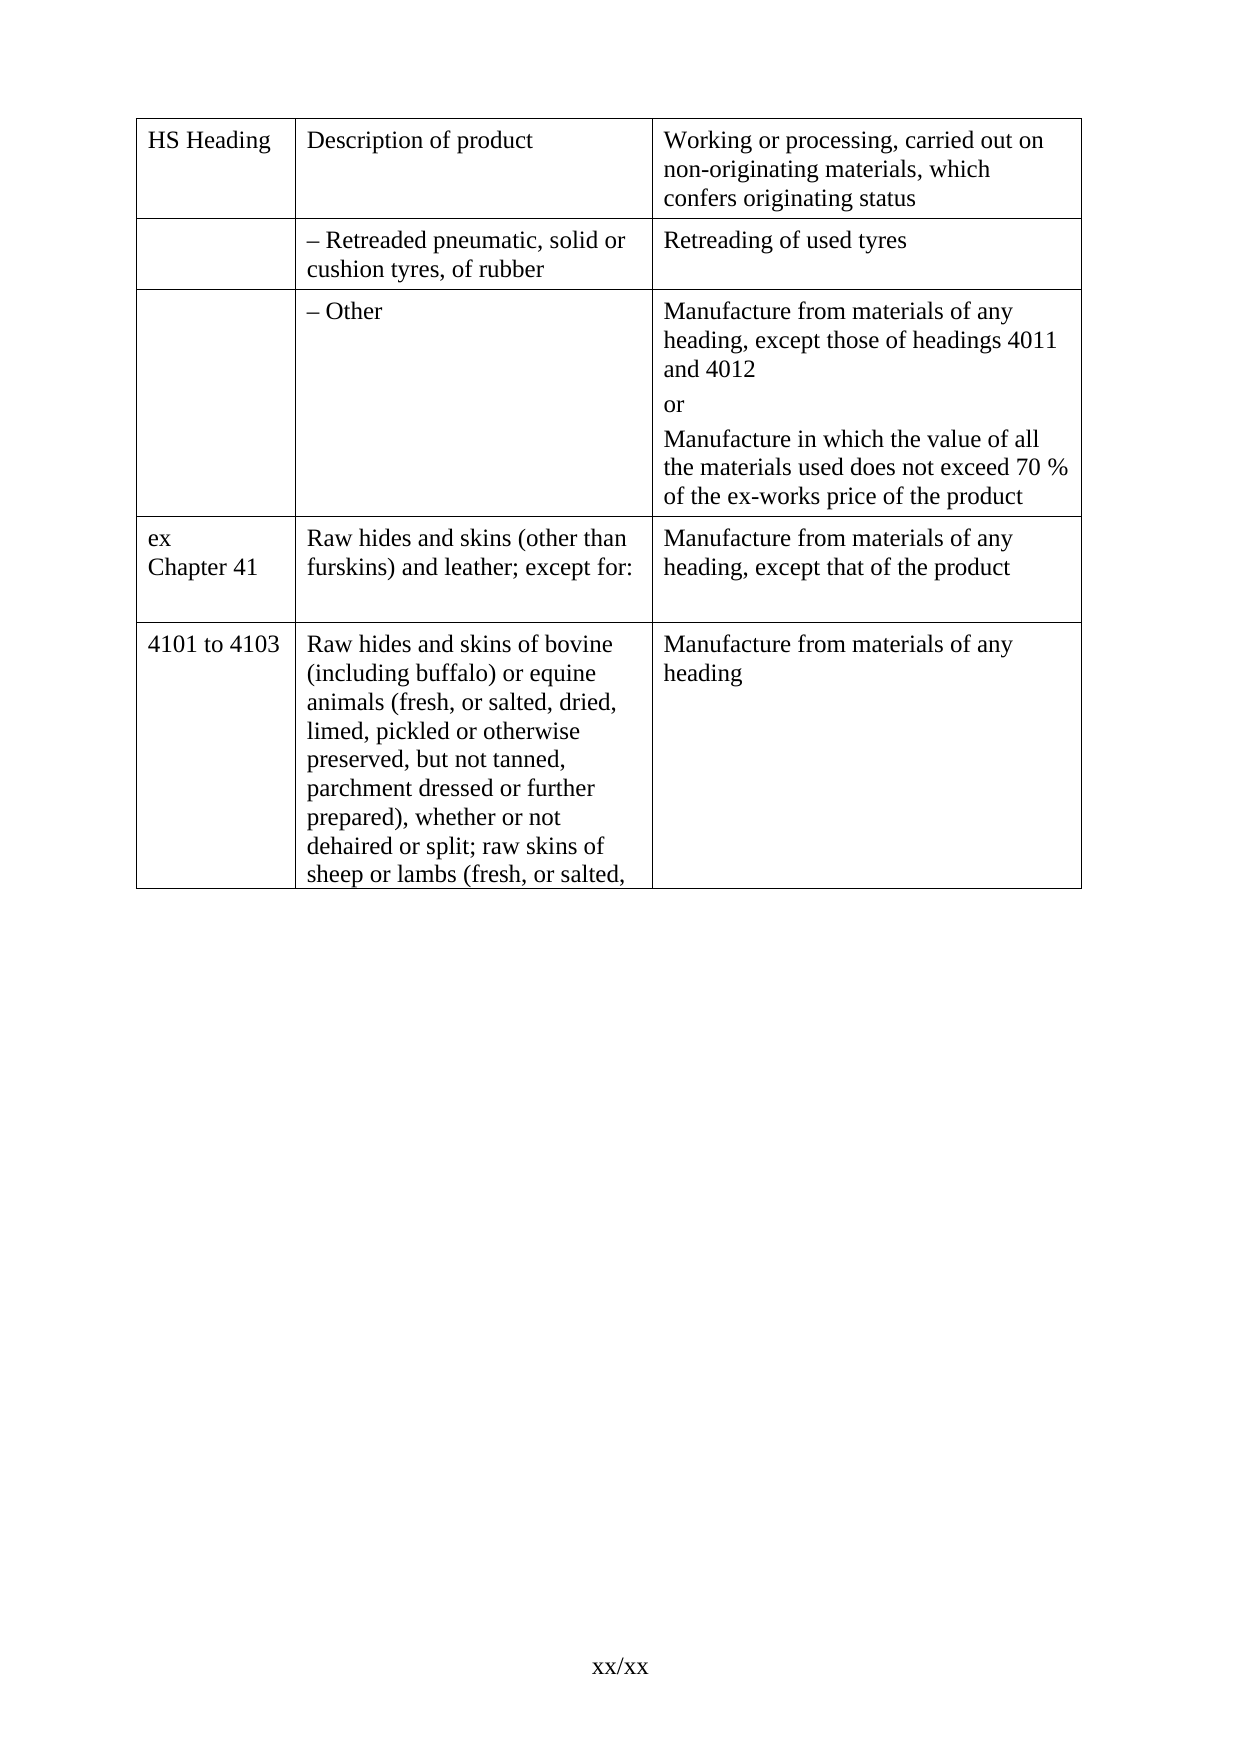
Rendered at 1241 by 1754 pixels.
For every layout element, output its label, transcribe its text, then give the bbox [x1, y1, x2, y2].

table_cell Raw hides and skins (other than furskins) and leather; except for: [296, 517, 652, 622]
table_header Working or processing, carried out on non-originating materials, which confers originating status [653, 119, 1081, 218]
table_header Description of product [296, 119, 652, 218]
table_cell [137, 290, 295, 516]
table_cell ex Chapter 41 [137, 517, 295, 622]
table_cell Retreading of used tyres [653, 219, 1081, 289]
table_cell Raw hides and skins of bovine (including buffalo) or equine animals (fresh, or salted, dried, limed, pickled or otherwise preserved, but not tanned, parchment dressed or further prepared), whether or not dehaired or split; raw skins of sheep or lambs (fresh, or salted, dried, limed, pickled or otherwise preserved, but not tanned, parchment dressed or further prepared), whether or not with wool on or split, other than those excluded by note 1(c) to Chapter 41; other raw hides and skins (fresh, or salted, dried, limed, pickled or otherwise preserved, but not tanned, parchment dressed or further prepared), whether or not dehaired or split, other than those excluded by note 1(b) or 1(c) to Chapter 41 [296, 623, 652, 888]
table_cell – Retreaded pneumatic, solid or cushion tyres, of rubber [296, 219, 652, 289]
table_cell Manufacture from materials of any heading, except that of the product [653, 517, 1081, 622]
table_cell 4101 to 4103 [137, 623, 295, 888]
table_cell Manufacture from materials of any heading, except those of headings 4011 and 4012 or Manufacture in which the value of all the materials used does not exceed 70 % of the ex-works price of the product [653, 290, 1081, 516]
table_header HS Heading [137, 119, 295, 218]
table_cell [137, 219, 295, 289]
table_cell Manufacture from materials of any heading [653, 623, 1081, 888]
table_cell – Other [296, 290, 652, 516]
